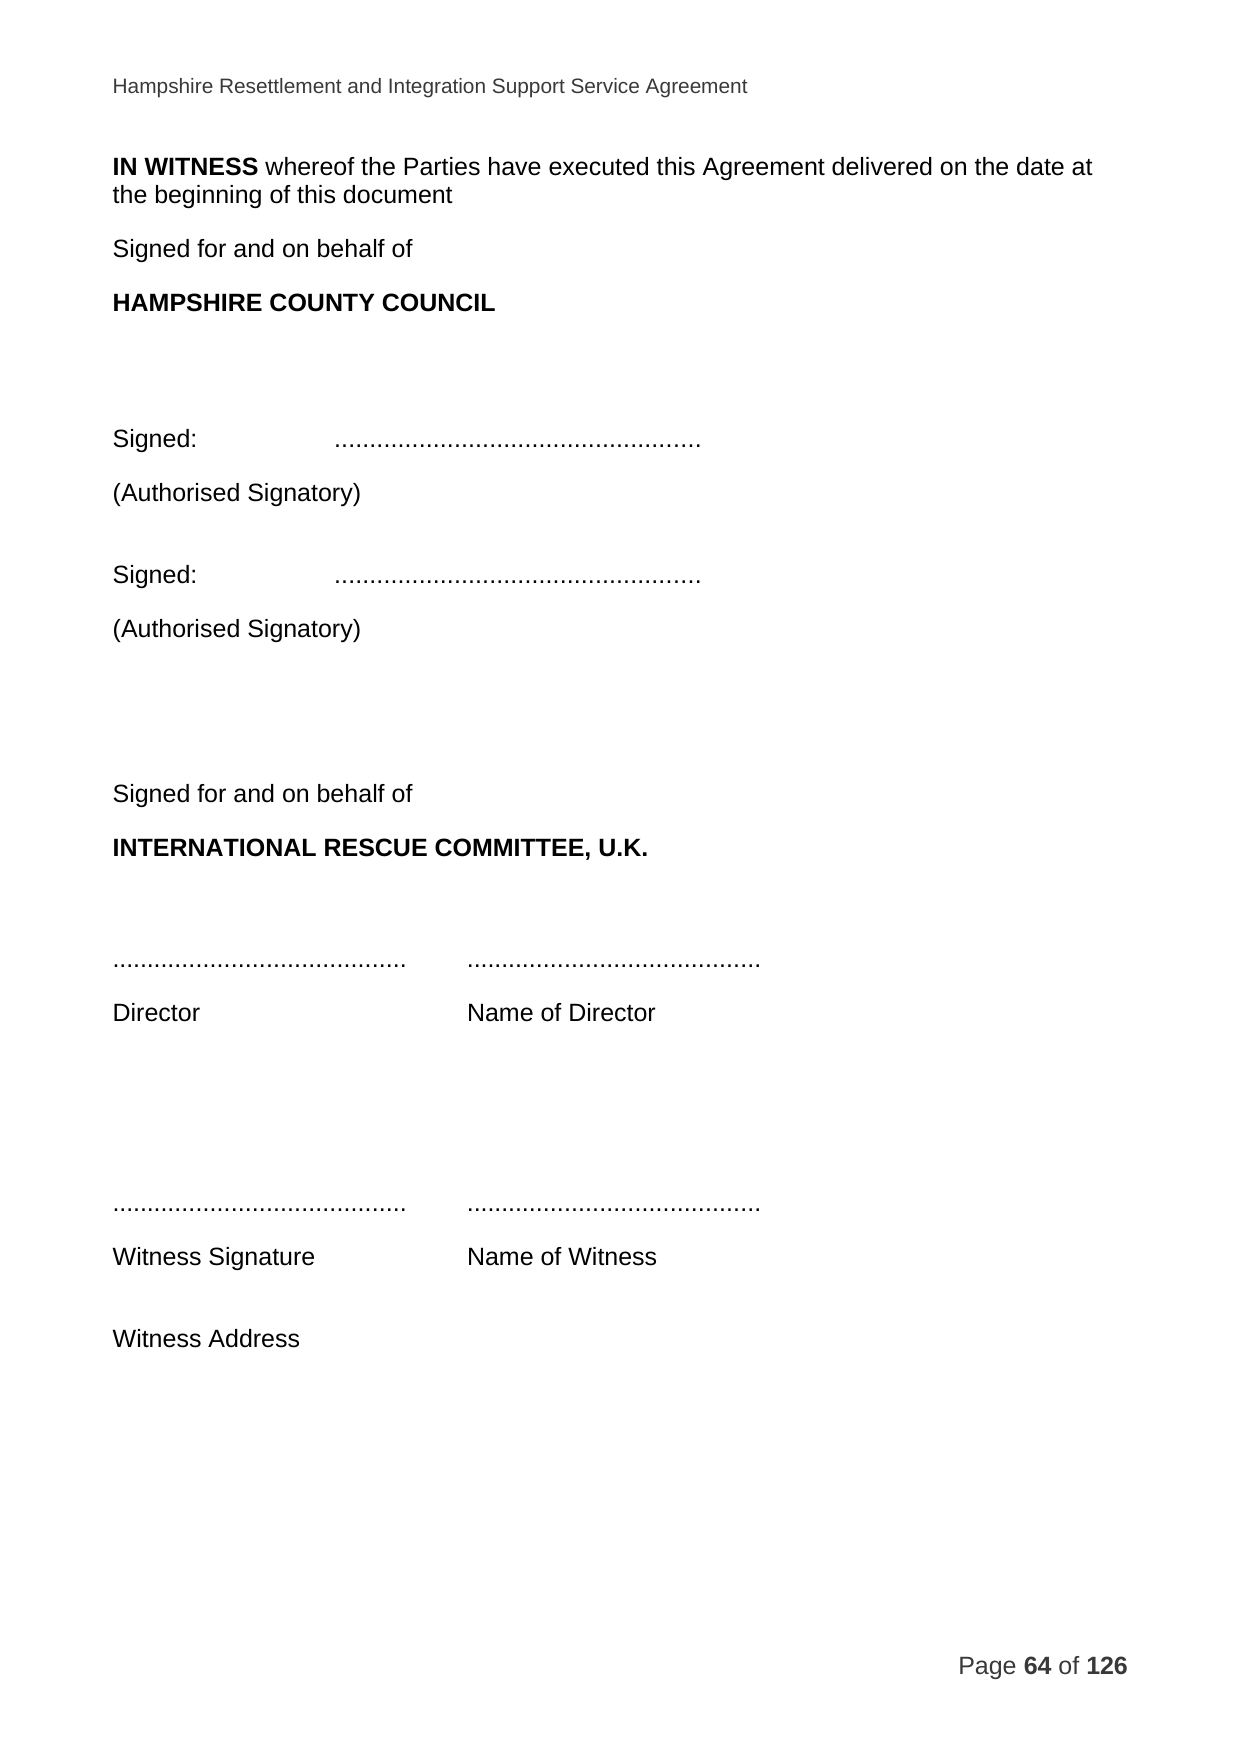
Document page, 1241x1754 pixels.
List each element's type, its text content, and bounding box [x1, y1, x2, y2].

text IN WITNESS whereof the Parties have executed this Agreement delivered on the date at the beginning of this document [112, 152, 1128, 209]
text INTERNATIONAL RESCUE COMMITTEE, U.K. [112, 833, 1128, 862]
text HAMPSHIRE COUNTY COUNCIL [112, 288, 1128, 317]
text Signed: [112, 395, 1128, 453]
text Signed: [112, 532, 1128, 589]
text (Authorised Signatory) [112, 478, 1128, 507]
text Director Name of Director [112, 998, 1128, 1027]
text Witness Address [112, 1295, 1128, 1353]
text Witness Signature Name of Witness [112, 1242, 1128, 1270]
text Signed for and on behalf of [112, 722, 1128, 808]
text (Authorised Signatory) [112, 614, 1128, 643]
text Signed for and on behalf of [112, 234, 1128, 263]
